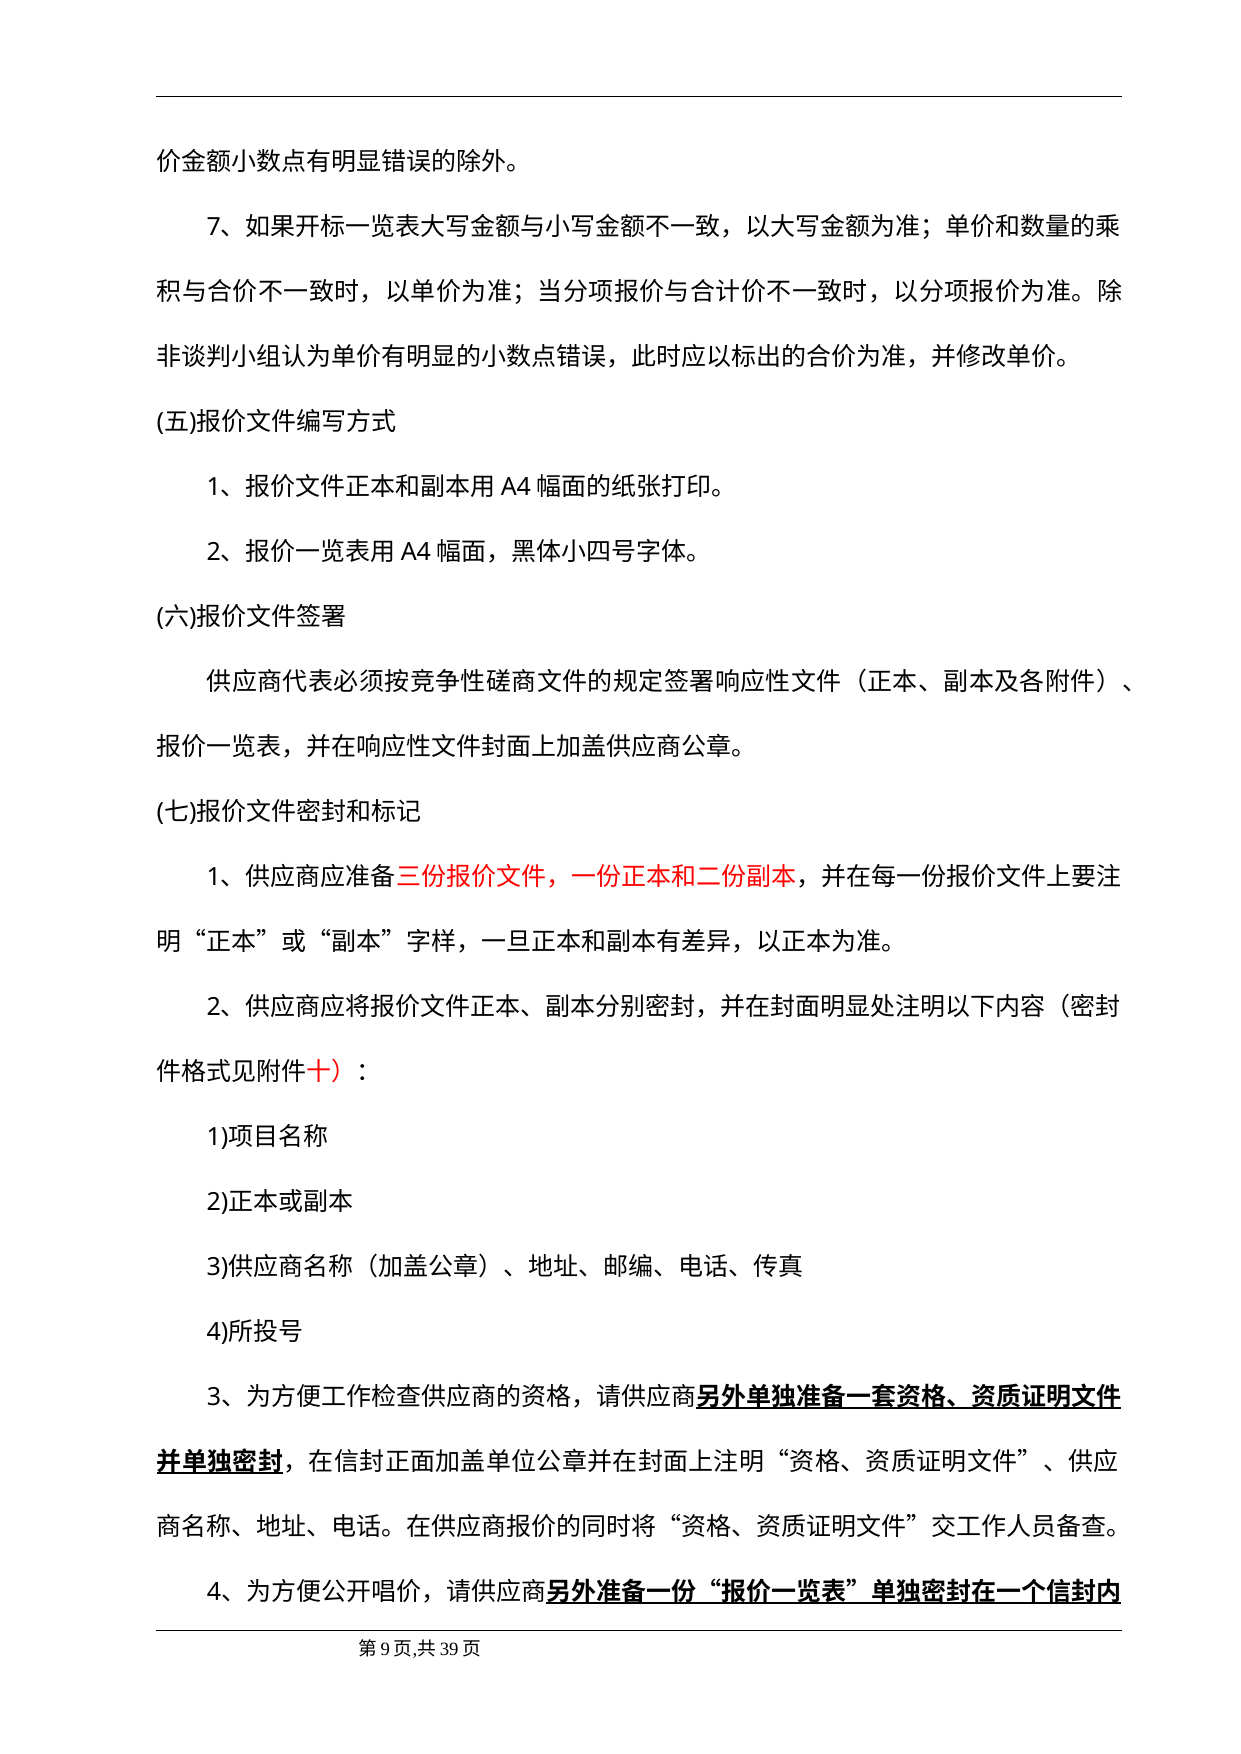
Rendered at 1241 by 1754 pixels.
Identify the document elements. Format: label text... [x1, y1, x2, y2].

text 供应商代表必须按竞争性磋商文件的规定签署响应性文件（正本、副本及各附件）、报价一览表，并在响应性文件封面上加盖供应商公章。 [156, 647, 1122, 777]
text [156, 127, 1096, 192]
text 1、供应商应准备三份报价文件，一份正本和二份副本，并在每一份报价文件上要注明“正本”或“副本”字样，一旦正本和副本有差异，以正本为准。 [156, 842, 1122, 972]
text (六)报价文件签署 [156, 582, 1096, 647]
text (七)报价文件密封和标记 [156, 777, 1096, 842]
text 2)正本或副本 [156, 1167, 1099, 1232]
text 2、供应商应将报价文件正本、副本分别密封，并在封面明显处注明以下内容（密封件格式见附件十）： [156, 972, 1122, 1102]
text 3)供应商名称（加盖公章）、地址、邮编、电话、传真 [156, 1232, 1099, 1297]
text 1)项目名称 [156, 1102, 1099, 1167]
text 4)所投号 [156, 1297, 1099, 1362]
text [157, 1557, 1121, 1622]
text (五)报价文件编写方式 [156, 387, 1121, 452]
text 1、报价文件正本和副本用A4幅面的纸张打印。 [156, 452, 1096, 517]
text 7、如果开标一览表大写金额与小写金额不一致，以大写金额为准；单价和数量的乘积与合价不一致时，以单价为准；当分项报价与合计价不一致时，以分项报价为准。除非谈判小组认为单价有明显的小数点错误，此时应以标出的合价为准，并修改单价。 [156, 192, 1122, 387]
text 3、为方便工作检查供应商的资格，请供应商另外单独准备一套资格、资质证明文件并单独密封，在信封正面加盖单位公章并在封面上注明“资格、资质证明文件”、供应商名称、地址、电话。在供应商报价的同时将“资格、资质证明文件”交工作人员备查。 [157, 1362, 1121, 1557]
text 2、报价一览表用A4幅面，黑体小四号字体。 [156, 517, 1096, 582]
